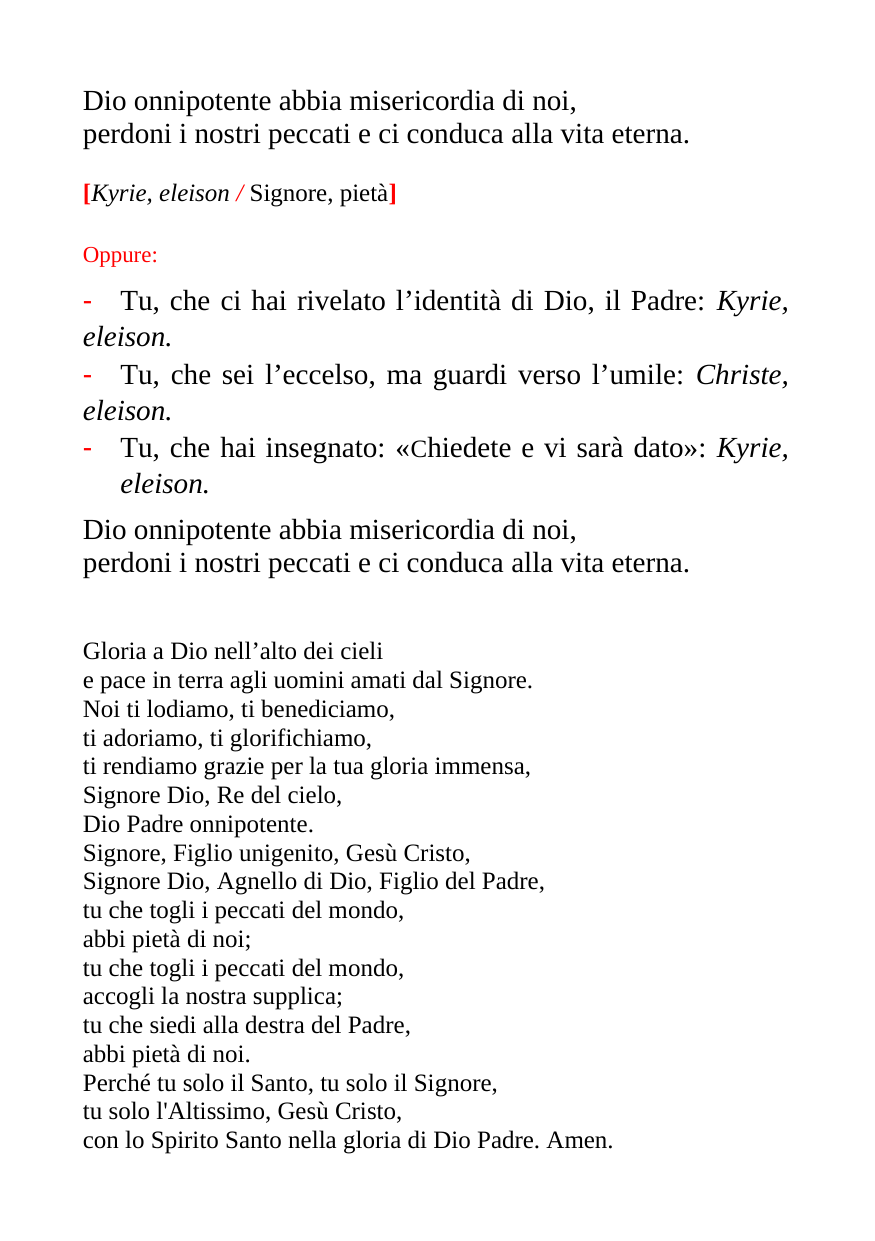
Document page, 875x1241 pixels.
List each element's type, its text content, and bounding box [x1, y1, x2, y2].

text tu che togli i peccati del mondo, [83, 895, 791, 924]
text perdoni i nostri peccati e ci conduca alla vita eterna. [83, 545, 791, 579]
text Perché tu solo il Santo, tu solo il Signore, [83, 1068, 791, 1096]
text Signore, Figlio unigenito, Gesù Cristo, [83, 838, 791, 866]
text ti adoriamo, ti glorifichiamo, [83, 723, 791, 751]
text tu che siedi alla destra del Padre, [83, 1010, 791, 1039]
text Signore Dio, Re del cielo, [83, 780, 791, 809]
text abbi pietà di noi; [83, 924, 791, 953]
text Signore Dio, Agnello di Dio, Figlio del Padre, [83, 866, 791, 895]
list Tu, che ci hai rivelato l’identità di Dio, il Padre: Kyrie, eleison. [83, 280, 791, 353]
text Noi ti lodiamo, ti benediciamo, [83, 694, 791, 723]
text con lo Spirito Santo nella gloria di Dio Padre. Amen. [83, 1125, 791, 1154]
text e pace in terra agli uomini amati dal Signore. [83, 665, 791, 694]
list Tu, che hai insegnato: «Chiedete e vi sarà dato»: Kyrie, eleison. [83, 426, 791, 499]
text abbi pietà di noi. [83, 1039, 791, 1068]
text [Kyrie, eleison / Signore, pietà] [83, 178, 791, 207]
text Dio Padre onnipotente. [83, 809, 791, 838]
text Oppure: [83, 241, 791, 267]
text Dio onnipotente abbia misericordia di noi, [83, 512, 791, 545]
text Gloria a Dio nell’alto dei cieli [83, 636, 791, 665]
text tu che togli i peccati del mondo, [83, 953, 791, 981]
text Dio onnipotente abbia misericordia di noi, [83, 83, 791, 116]
text perdoni i nostri peccati e ci conduca alla vita eterna. [83, 116, 791, 150]
text ti rendiamo grazie per la tua gloria immensa, [83, 751, 791, 780]
list Tu, che sei l’eccelso, ma guardi verso l’umile: Christe, eleison. [83, 353, 791, 426]
text accogli la nostra supplica; [83, 981, 791, 1010]
text tu solo l'Altissimo, Gesù Cristo, [83, 1096, 791, 1125]
